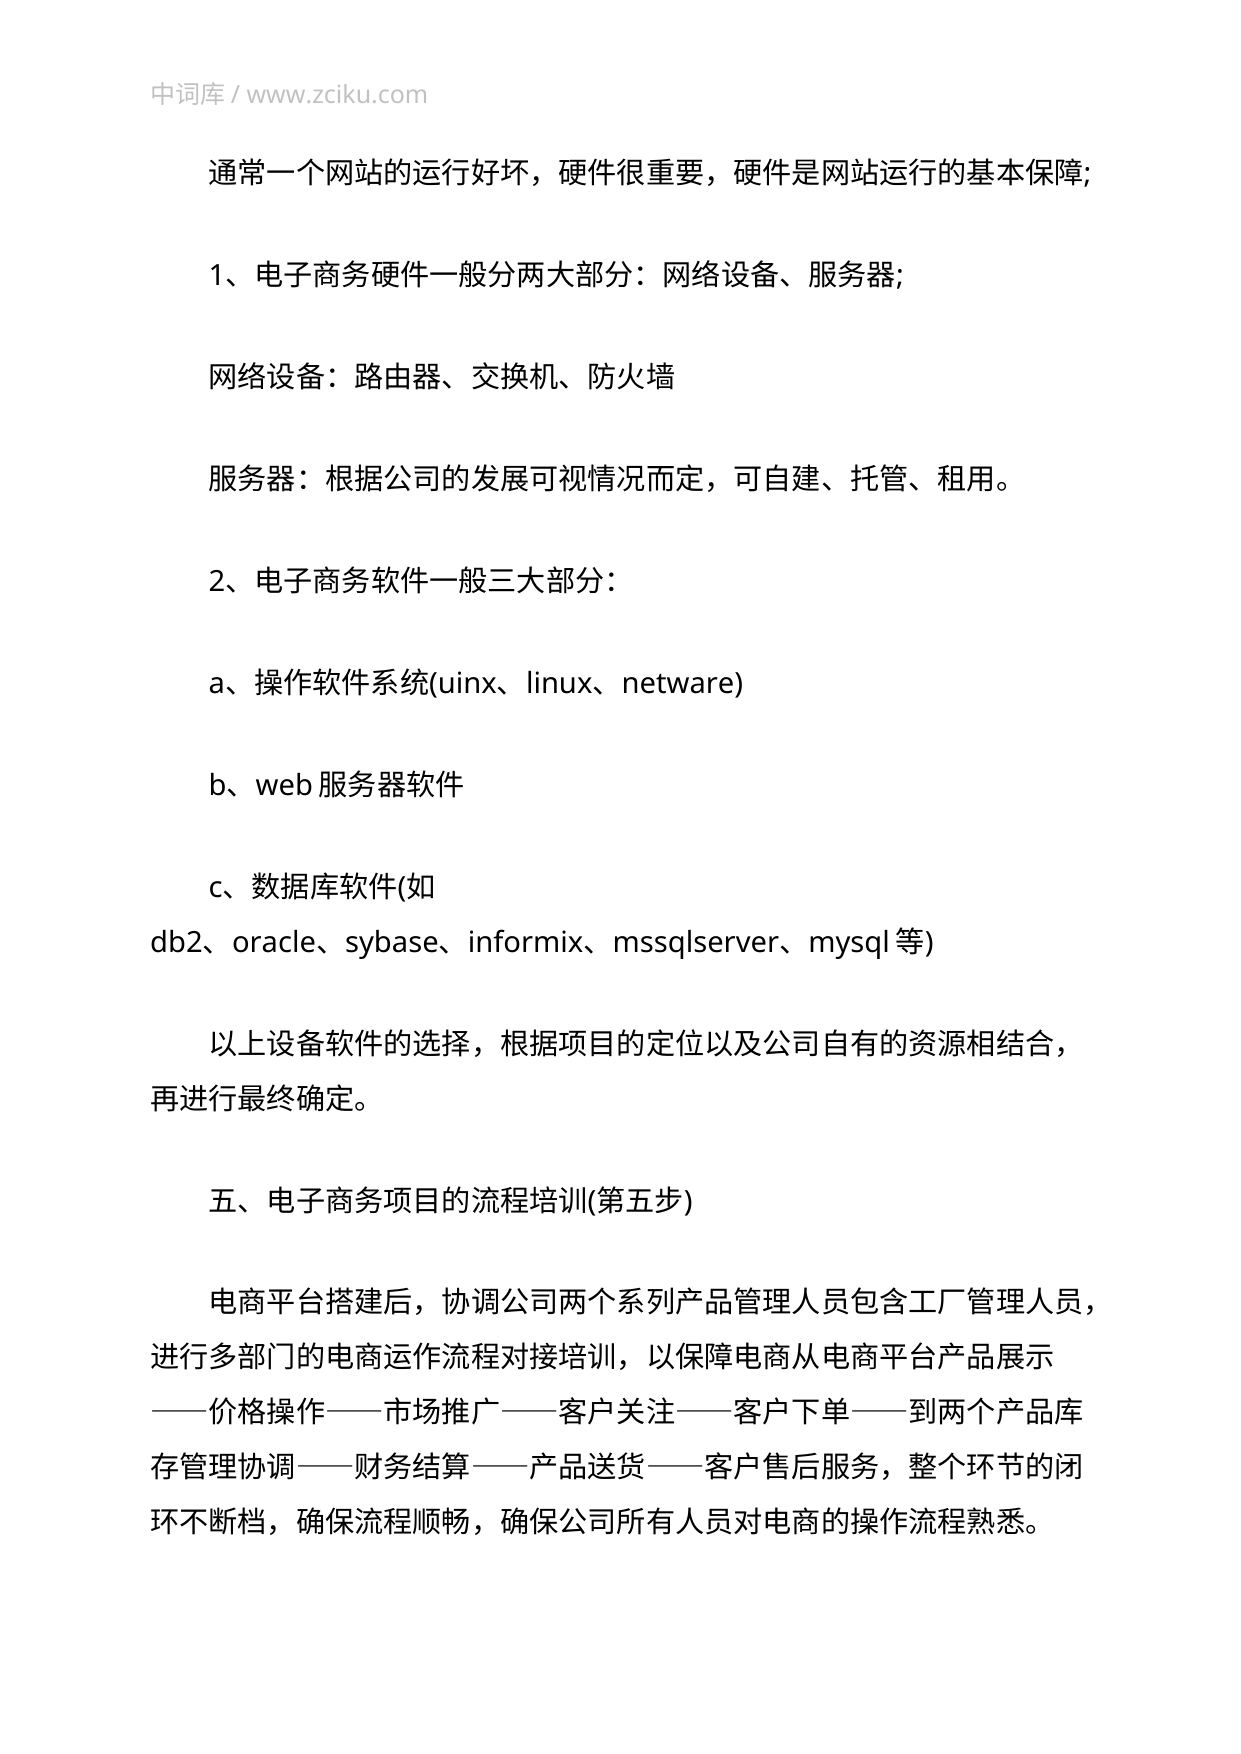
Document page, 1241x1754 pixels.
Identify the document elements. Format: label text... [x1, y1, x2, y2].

text 2、电子商务软件一般三大部分： [150, 557, 1090, 600]
text c、数据库软件(如db2、oracle、sybase、informix、mssqlserver、mysql等) [150, 863, 1090, 961]
text 服务器：根据公司的发展可视情况而定，可自建、托管、租用。 [150, 456, 1090, 498]
text 1、电子商务硬件一般分两大部分：网络设备、服务器; [150, 252, 1090, 294]
text 网络设备：路由器、交换机、防火墙 [150, 354, 1090, 396]
text b、web服务器软件 [150, 761, 1090, 804]
text 五、电子商务项目的流程培训(第五步) [150, 1177, 1090, 1219]
text 通常一个网站的运行好坏，硬件很重要，硬件是网站运行的基本保障; [150, 150, 1090, 192]
text 电商平台搭建后，协调公司两个系列产品管理人员包含工厂管理人员，进行多部门的电商运作流程对接培训，以保障电商从电商平台产品展示——价格操作——市场推广——客户关注——客户下单——到两个产品库存管理协调——财务结算——产品送货——客户售后服务，整个环节的闭环不断档，确保流程顺畅，确保公司所有人员对电商的操作流程熟悉。 [150, 1279, 1090, 1541]
text a、操作软件系统(uinx、linux、netware) [150, 659, 1090, 702]
text 以上设备软件的选择，根据项目的定位以及公司自有的资源相结合，再进行最终确定。 [150, 1020, 1090, 1118]
